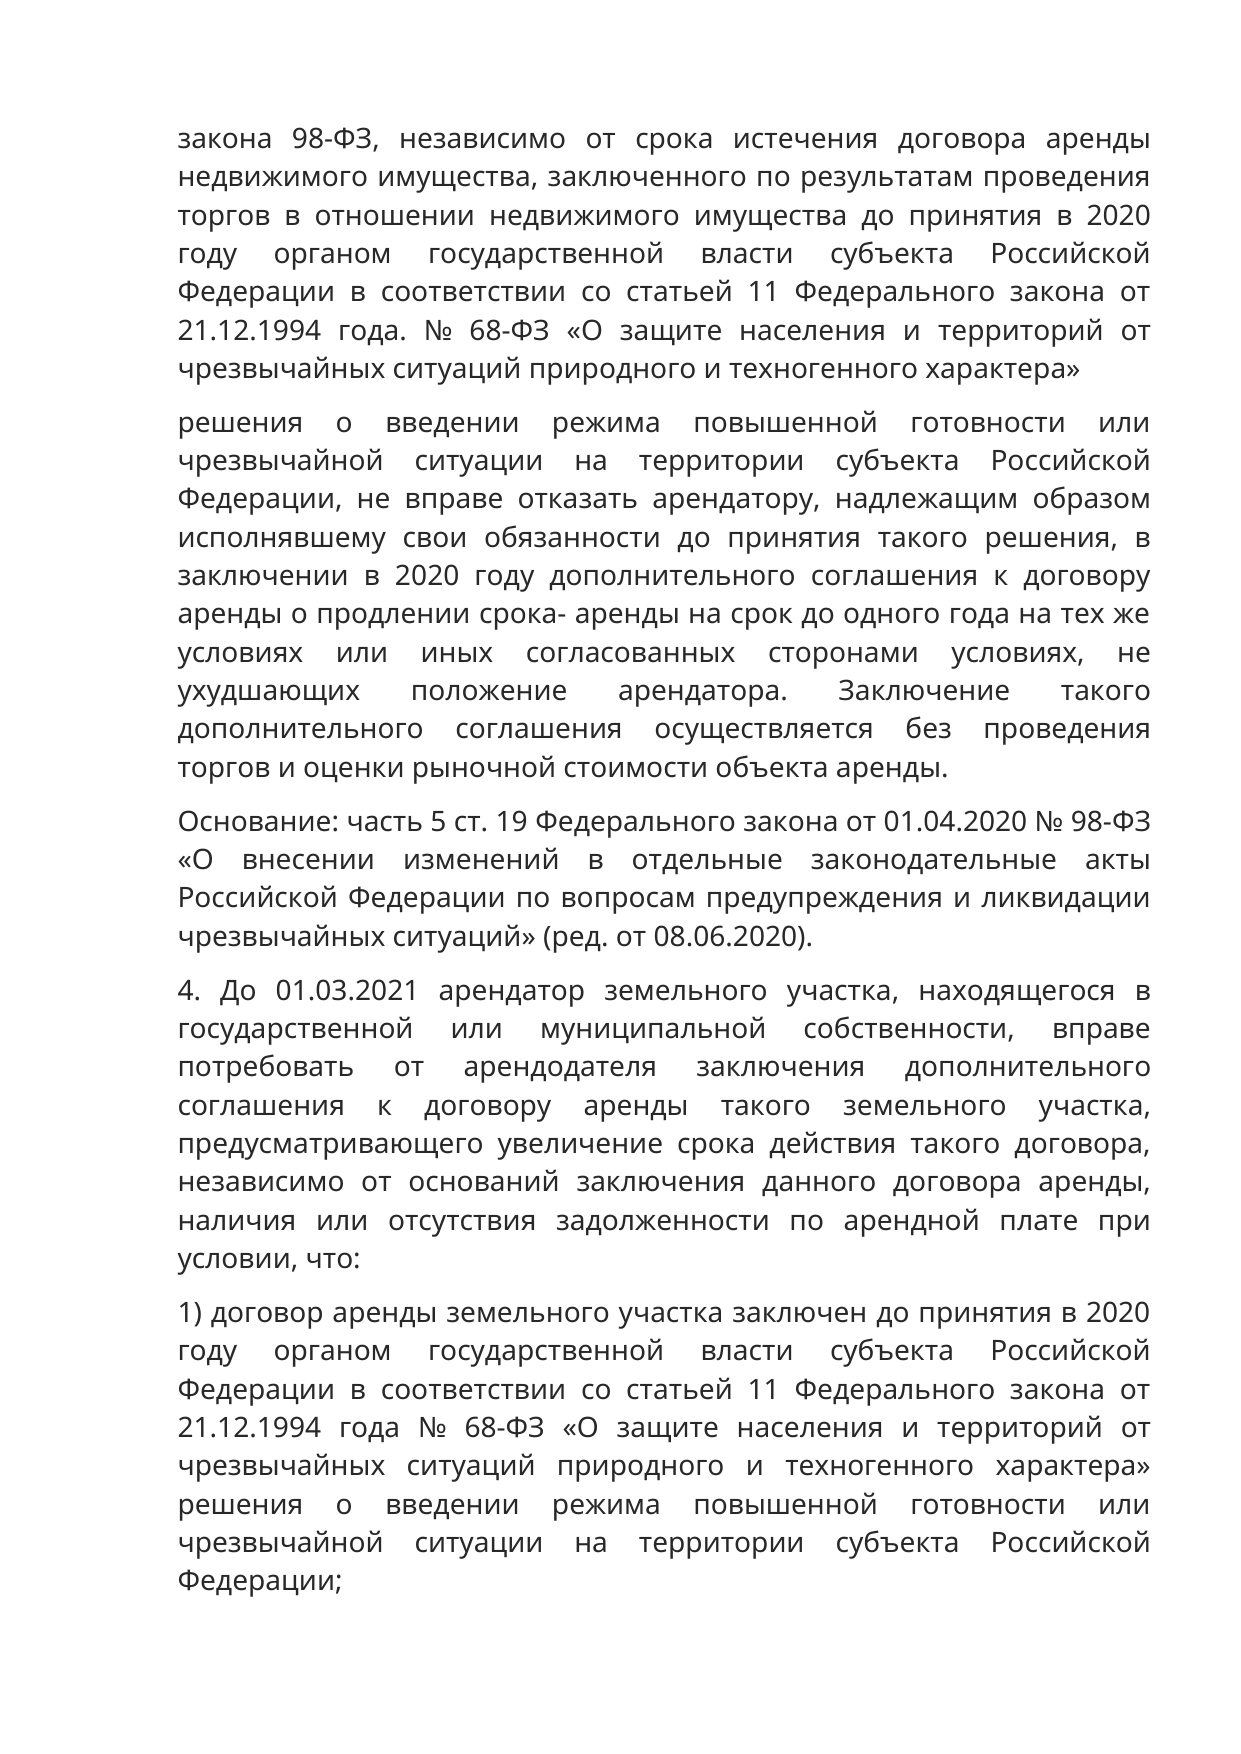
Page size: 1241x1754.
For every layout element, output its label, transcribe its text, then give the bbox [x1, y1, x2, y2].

text решения о введении режима повышенной готовности или чрезвычайной ситуации на территории субъекта Российской Федерации, не вправе отказать арендатору, надлежащим образом исполнявшему свои обязанности до принятия такого решения, в заключении в 2020 году дополнительного соглашения к договору аренды о продлении срока- аренды на срок до одного года на тех же условиях или иных согласованных сторонами условиях, не ухудшающих положение арендатора. Заключение такого дополнительного соглашения осуществляется без проведения торгов и оценки рыночной стоимости объекта аренды. [177, 402, 1152, 785]
text Основание: часть 5 ст. 19 Федерального закона от 01.04.2020 № 98-ФЗ «О внесении изменений в отдельные законодательные акты Российской Федерации по вопросам предупреждения и ликвидации чрезвычайных ситуаций» (ред. от 08.06.2020). [177, 801, 1152, 954]
text 4. До 01.03.2021 арендатор земельного участка, находящегося в государственной или муниципальной собственности, вправе потребовать от арендодателя заключения дополнительного соглашения к договору аренды такого земельного участка, предусматривающего увеличение срока действия такого договора, независимо от оснований заключения данного договора аренды, наличия или отсутствия задолженности по арендной плате при условии, что: [177, 970, 1152, 1277]
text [177, 118, 1152, 386]
text 1) договор аренды земельного участка заключен до принятия в 2020 году органом государственной власти субъекта Российской Федерации в соответствии со статьей 11 Федерального закона от 21.12.1994 года № 68-ФЗ «О защите населения и территорий от чрезвычайных ситуаций природного и техногенного характера» решения о введении режима повышенной готовности или чрезвычайной ситуации на территории субъекта Российской Федерации; [177, 1292, 1152, 1599]
